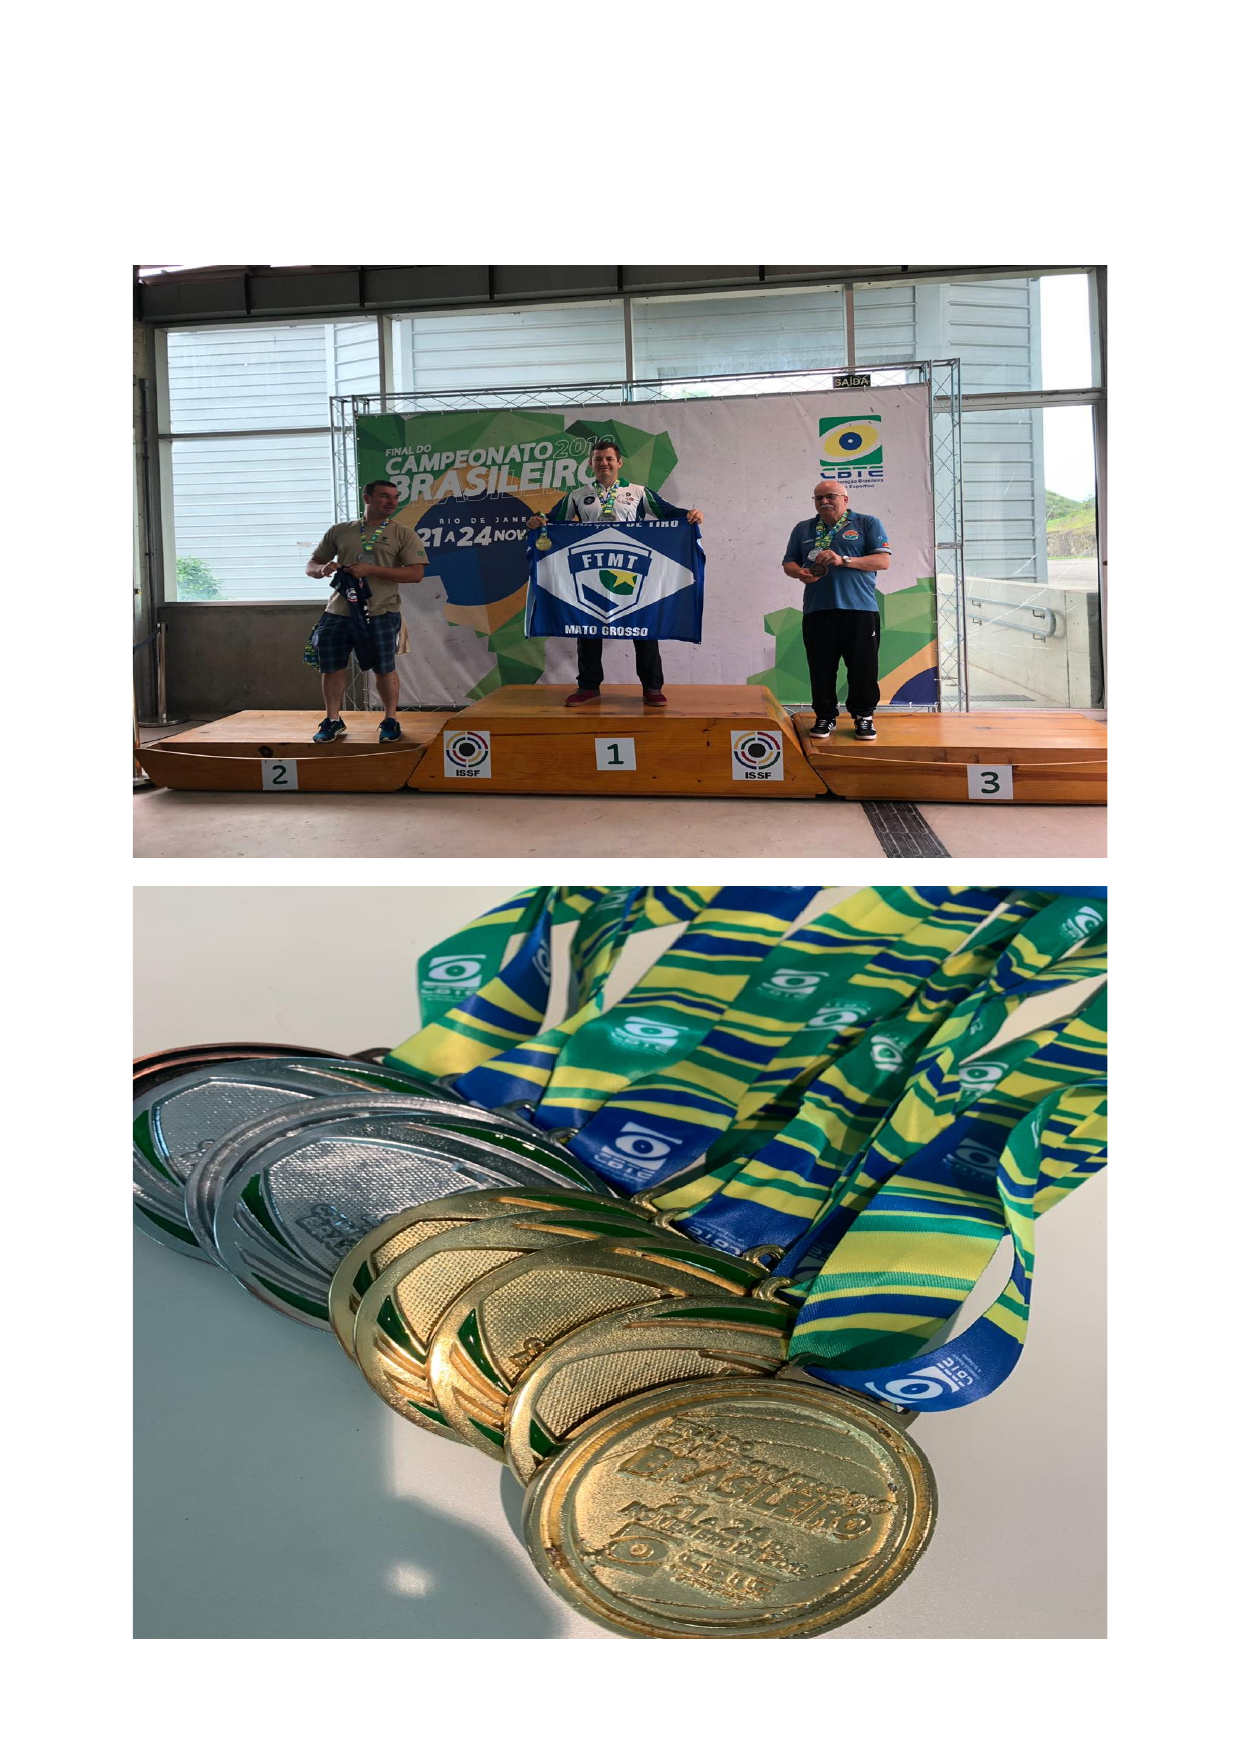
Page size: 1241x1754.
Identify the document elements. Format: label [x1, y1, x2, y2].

picture [132, 886, 1108, 1639]
picture [132, 265, 1108, 858]
